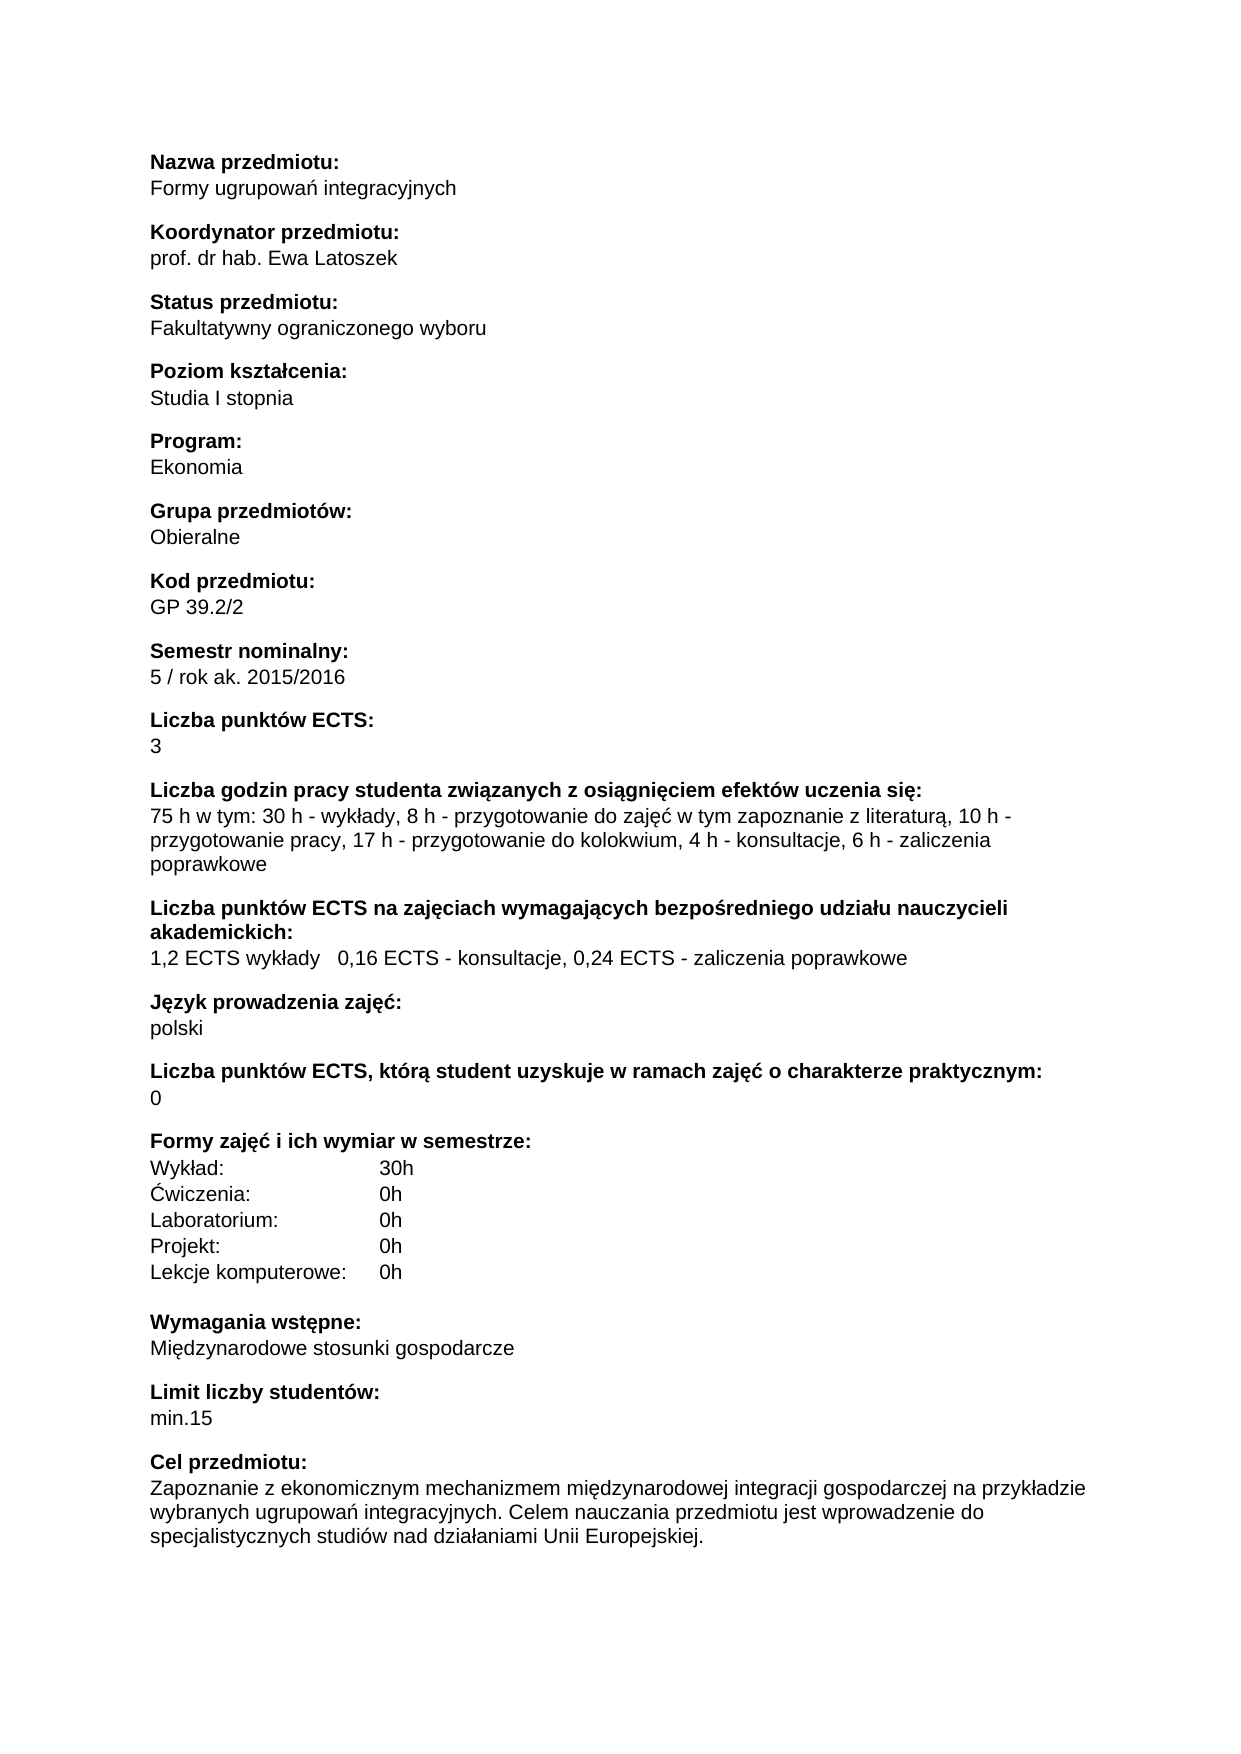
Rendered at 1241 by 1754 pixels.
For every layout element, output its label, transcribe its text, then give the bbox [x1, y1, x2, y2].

text Liczba godzin pracy studenta związanych z osiągnięciem efektów uczenia się: [150, 778, 1090, 802]
text Kod przedmiotu: [150, 569, 1090, 593]
table_cell Lekcje komputerowe: [140, 1260, 367, 1284]
text Semestr nominalny: [150, 638, 1090, 662]
text Liczba punktów ECTS na zajęciach wymagających bezpośredniego udziału nauczycieli akademickich: [150, 896, 1090, 944]
table_cell Laboratorium: [140, 1208, 367, 1232]
text Wymagania wstępne: [150, 1310, 1090, 1334]
text 3 [150, 734, 1090, 758]
text Liczba punktów ECTS, którą student uzyskuje w ramach zajęć o charakterze praktycznym: [150, 1059, 1090, 1083]
text Obieralne [150, 525, 1090, 549]
text polski [150, 1016, 1090, 1039]
table_cell 0h [369, 1206, 597, 1232]
table_cell Ćwiczenia: [140, 1182, 367, 1206]
text GP 39.2/2 [150, 595, 1090, 619]
text Status przedmiotu: [150, 289, 1090, 313]
text Liczba punktów ECTS: [150, 708, 1090, 732]
text Grupa przedmiotów: [150, 499, 1090, 523]
table_header 30h [369, 1156, 597, 1180]
text Koordynator przedmiotu: [150, 220, 1090, 244]
text Poziom kształcenia: [150, 359, 1090, 383]
text Język prowadzenia zajęć: [150, 989, 1090, 1013]
text 75 h w tym: 30 h - wykłady, 8 h - przygotowanie do zajęć w tym zapoznanie z literaturą, 10 h - przygotowanie pracy, 17 h - przygotowanie do kolokwium, 4 h - konsultacje, 6 h - zaliczenia poprawkowe [150, 804, 1090, 876]
text Program: [150, 429, 1090, 453]
text Nazwa przedmiotu: [150, 150, 1090, 174]
text prof. dr hab. Ewa Latoszek [150, 246, 1090, 270]
table_header Wykład: [140, 1156, 367, 1180]
text 5 / rok ak. 2015/2016 [150, 664, 1090, 688]
text Limit liczby studentów: [150, 1380, 1090, 1404]
table_cell 0h [369, 1232, 597, 1258]
text Fakultatywny ograniczonego wyboru [150, 316, 1090, 339]
table_cell 0h [369, 1180, 597, 1206]
text Formy ugrupowań integracyjnych [150, 176, 1090, 200]
text Zapoznanie z ekonomicznym mechanizmem międzynarodowej integracji gospodarczej na przykładzie wybranych ugrupowań integracyjnych. Celem nauczania przedmiotu jest wprowadzenie do specjalistycznych studiów nad działaniami Unii Europejskiej. [150, 1476, 1090, 1547]
text Formy zajęć i ich wymiar w semestrze: [150, 1129, 1090, 1153]
table_cell 0h [369, 1258, 597, 1284]
table_cell Projekt: [140, 1234, 367, 1258]
text 1,2 ECTS wykłady 0,16 ECTS - konsultacje, 0,24 ECTS - zaliczenia poprawkowe [150, 946, 1090, 970]
text Studia I stopnia [150, 385, 1090, 409]
text 0 [150, 1085, 1090, 1109]
text Cel przedmiotu: [150, 1449, 1090, 1473]
text Międzynarodowe stosunki gospodarcze [150, 1336, 1090, 1360]
text min.15 [150, 1406, 1090, 1430]
text Ekonomia [150, 455, 1090, 479]
